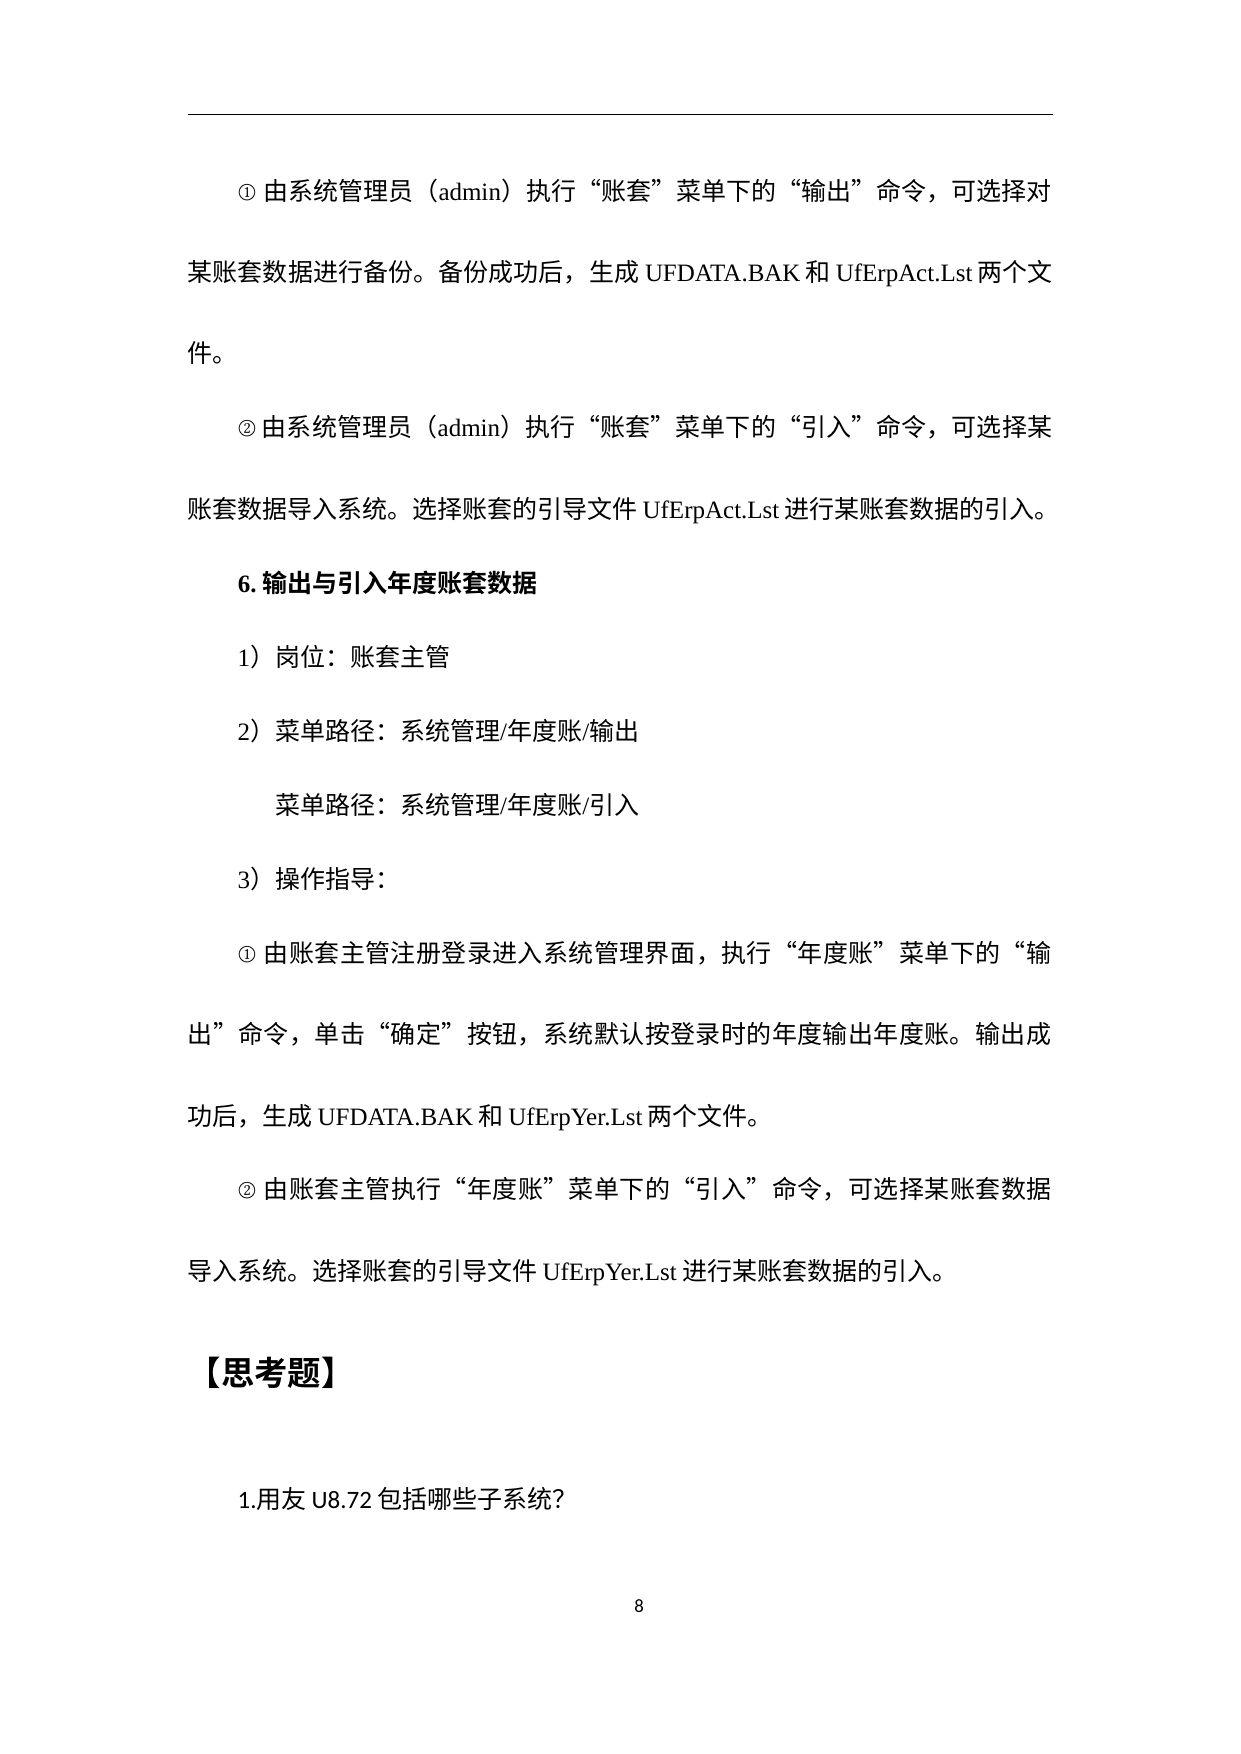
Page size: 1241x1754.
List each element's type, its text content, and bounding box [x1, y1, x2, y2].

text 1）岗位：账套主管 [187, 623, 1053, 688]
text 3）操作指导： [187, 845, 1053, 910]
text ① 由系统管理员（admin）执行“账套”菜单下的“输出”命令，可选择对某账套数据进行备份。备份成功后，生成UFDATA.BAK和UfErpAct.Lst两个文件。 [187, 157, 1053, 384]
text 2）菜单路径：系统管理/年度账/输出 [187, 697, 1053, 762]
text 菜单路径：系统管理/年度账/引入 [187, 771, 1053, 836]
text ① 由账套主管注册登录进入系统管理界面，执行“年度账”菜单下的“输出”命令，单击“确定”按钮，系统默认按登录时的年度输出年度账。输出成功后，生成UFDATA.BAK和UfErpYer.Lst两个文件。 [187, 919, 1053, 1147]
text ②由系统管理员（admin）执行“账套”菜单下的“引入”命令，可选择某账套数据导入系统。选择账套的引导文件UfErpAct.Lst进行某账套数据的引入。 [187, 393, 1053, 540]
subtitle 【思考题】 [187, 1338, 1053, 1403]
text 1.用友U8.72包括哪些子系统？ [187, 1465, 1053, 1530]
subtitle 6. 输出与引入年度账套数据 [187, 549, 1053, 614]
text ② 由账套主管执行“年度账”菜单下的“引入”命令，可选择某账套数据导入系统。选择账套的引导文件UfErpYer.Lst进行某账套数据的引入。 [187, 1156, 1053, 1302]
